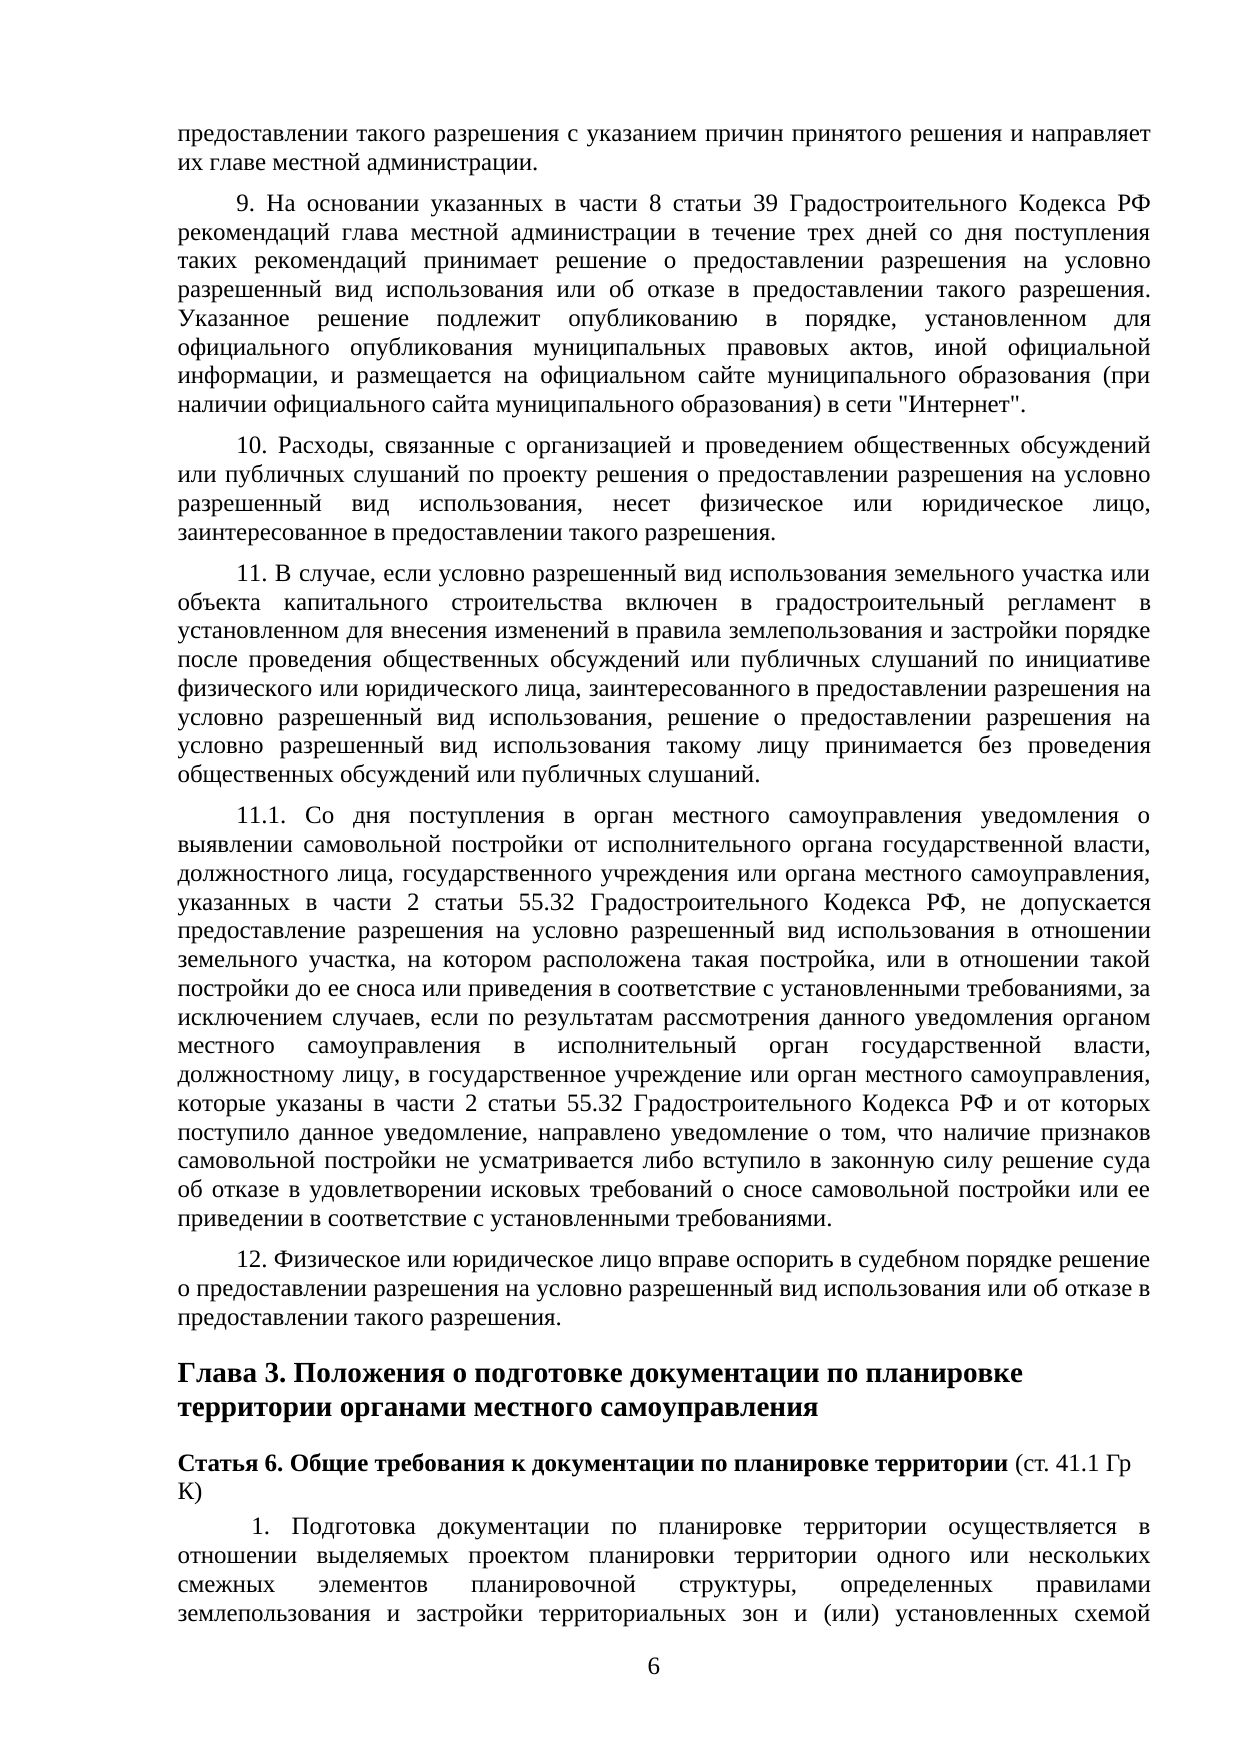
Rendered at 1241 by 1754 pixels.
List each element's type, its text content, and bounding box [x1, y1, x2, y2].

text 12. Физическое или юридическое лицо вправе оспорить в судебном порядке решение о предоставлении разрешения на условно разрешенный вид использования или об отказе в предоставлении такого разрешения. [177, 1244, 1152, 1331]
text 9. На основании указанных в части 8 статьи 39 Градостроительного Кодекса РФ рекомендаций глава местной администрации в течение трех дней со дня поступления таких рекомендаций принимает решение о предоставлении разрешения на условно разрешенный вид использования или об отказе в предоставлении такого разрешения. Указанное решение подлежит опубликованию в порядке, установленном для официального опубликования муниципальных правовых актов, иной официальной информации, и размещается на официальном сайте муниципального образования (при наличии официального сайта муниципального образования) в сети "Интернет". [177, 188, 1152, 418]
subtitle Статья 6. Общие требования к документации по планировке территории (ст. 41.1 Гр К) [177, 1448, 1152, 1505]
subtitle Глава 3. Положения о подготовке документации по планировке территории органами местного самоуправления [177, 1356, 1152, 1423]
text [177, 118, 1152, 176]
text 11. В случае, если условно разрешенный вид использования земельного участка или объекта капитального строительства включен в градостроительный регламент в установленном для внесения изменений в правила землепользования и застройки порядке после проведения общественных обсуждений или публичных слушаний по инициативе физического или юридического лица, заинтересованного в предоставлении разрешения на условно разрешенный вид использования, решение о предоставлении разрешения на условно разрешенный вид использования такому лицу принимается без проведения общественных обсуждений или публичных слушаний. [177, 558, 1152, 788]
text 11.1. Со дня поступления в орган местного самоуправления уведомления о выявлении самовольной постройки от исполнительного органа государственной власти, должностного лица, государственного учреждения или органа местного самоуправления, указанных в части 2 статьи 55.32 Градостроительного Кодекса РФ, не допускается предоставление разрешения на условно разрешенный вид использования в отношении земельного участка, на котором расположена такая постройка, или в отношении такой постройки до ее сноса или приведения в соответствие с установленными требованиями, за исключением случаев, если по результатам рассмотрения данного уведомления органом местного самоуправления в исполнительный орган государственной власти, должностному лицу, в государственное учреждение или орган местного самоуправления, которые указаны в части 2 статьи 55.32 Градостроительного Кодекса РФ и от которых поступило данное уведомление, направлено уведомление о том, что наличие признаков самовольной постройки не усматривается либо вступило в законную силу решение суда об отказе в удовлетворении исковых требований о сносе самовольной постройки или ее приведении в соответствие с установленными требованиями. [177, 801, 1152, 1232]
text 10. Расходы, связанные с организацией и проведением общественных обсуждений или публичных слушаний по проекту решения о предоставлении разрешения на условно разрешенный вид использования, несет физическое или юридическое лицо, заинтересованное в предоставлении такого разрешения. [177, 431, 1152, 546]
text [177, 1511, 1152, 1626]
